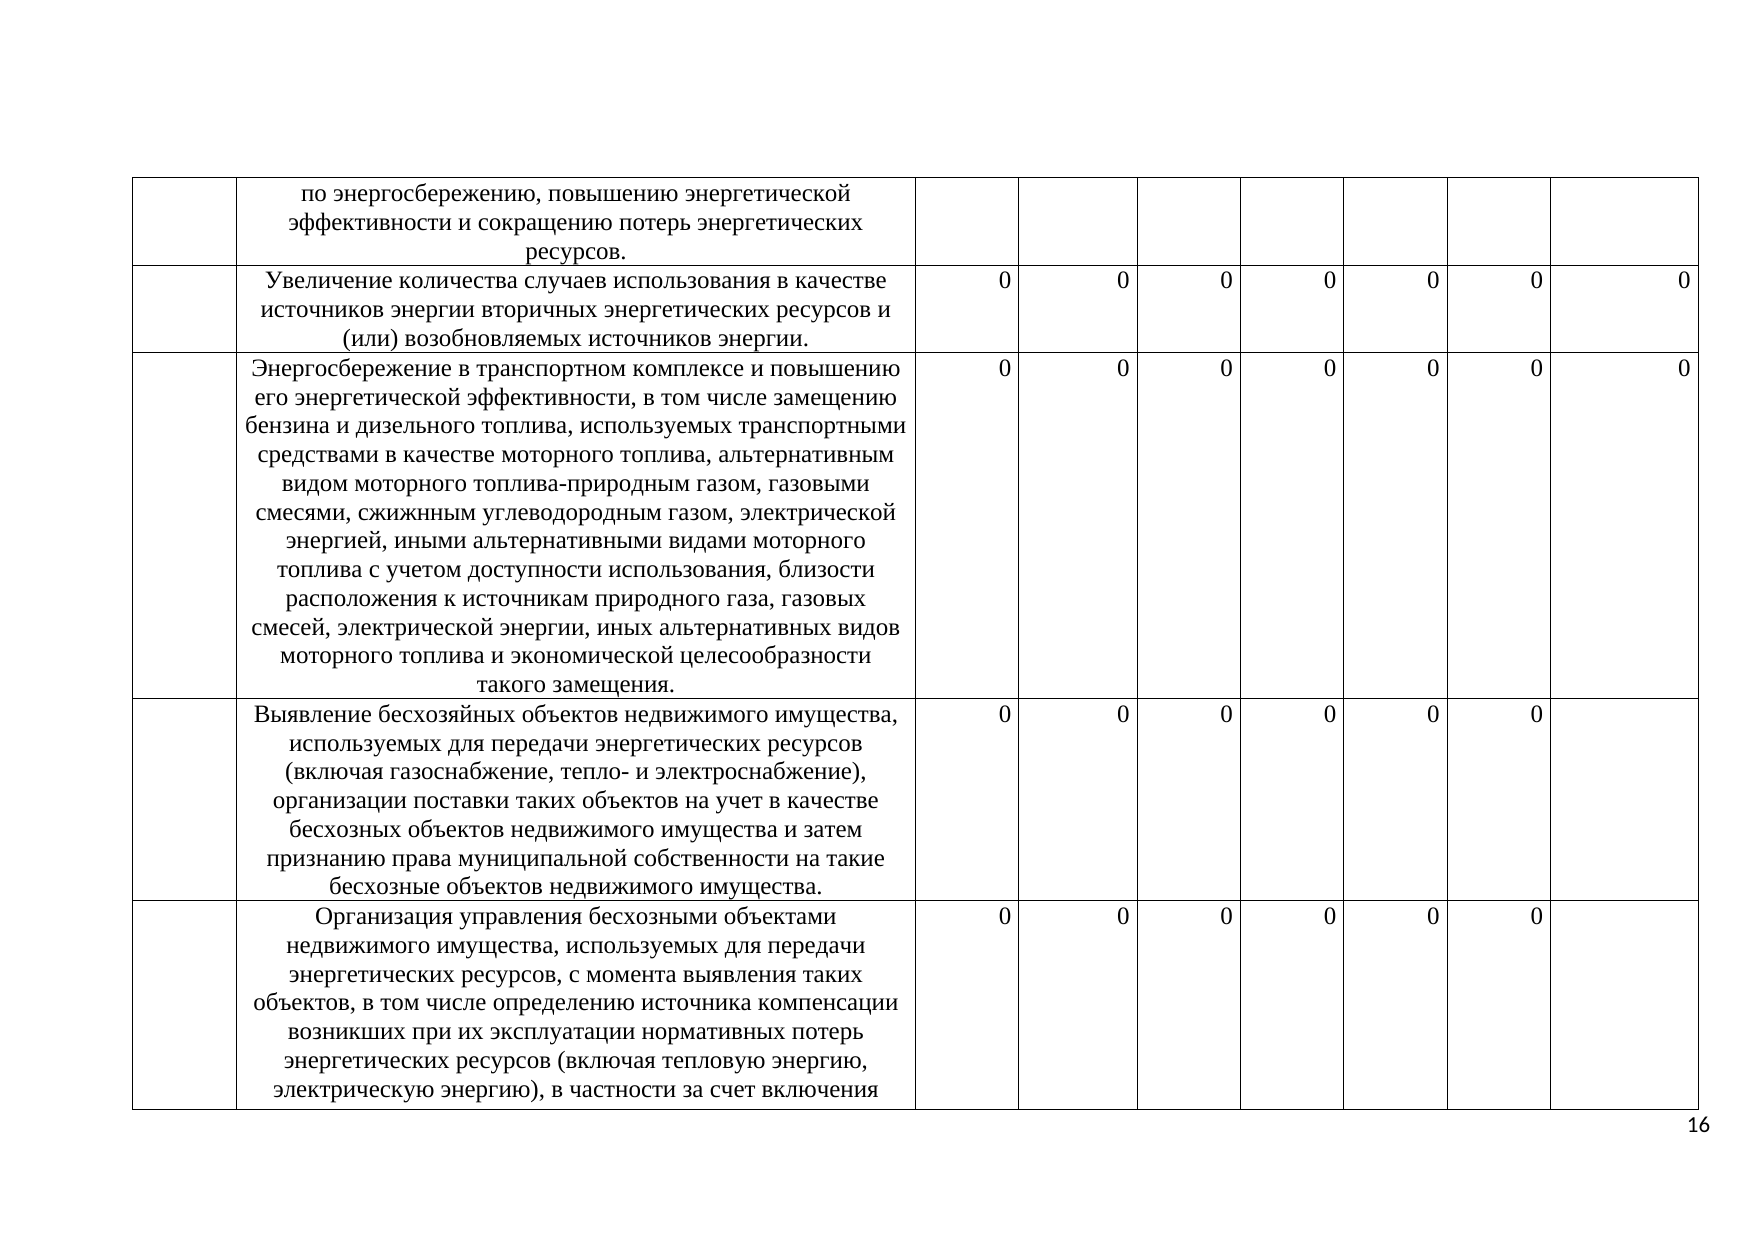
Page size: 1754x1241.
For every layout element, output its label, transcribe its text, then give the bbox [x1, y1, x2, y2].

table_cell 0 [916, 266, 1018, 352]
table_cell 0 [1241, 266, 1343, 352]
table_cell [133, 178, 236, 264]
table_cell 0 [1448, 353, 1550, 698]
table_cell 0 [1448, 699, 1550, 900]
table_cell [237, 178, 915, 264]
table_cell 0 [1344, 266, 1447, 352]
table_cell 0 [1241, 178, 1343, 264]
table_cell 0 [1448, 178, 1550, 264]
table_cell 0 [916, 178, 1018, 264]
table_cell Энергосбережение в транспортном комплексе и повышению его энергетической эффективности, в том числе замещению бензина и дизельного топлива, используемых транспортными средствами в качестве моторного топлива, альтернативным видом моторного топлива-природным газом, газовыми смесями, сжижнным углеводородным газом, электрической энергией, иными альтернативными видами моторного топлива с учетом доступности использования, близости расположения к источникам природного газа, газовых смесей, электрической энергии, иных альтернативных видов моторного топлива и экономической целесообразности такого замещения. [237, 353, 915, 698]
table_cell 0 [916, 901, 1018, 1109]
table_cell [133, 353, 236, 698]
table_cell 0 [1241, 353, 1343, 698]
table_cell 0 [1138, 699, 1240, 900]
table_cell [1551, 699, 1698, 900]
table_cell 0 [1138, 178, 1240, 264]
table_cell 0 [1344, 901, 1447, 1109]
table_cell 0 [1019, 699, 1137, 900]
table_cell 0 [1241, 699, 1343, 900]
table_cell 0 [1551, 266, 1698, 352]
table_cell 0 [1138, 266, 1240, 352]
table_cell 0 [916, 699, 1018, 900]
table_cell [133, 699, 236, 900]
table_cell 0 [1138, 353, 1240, 698]
table_cell 0 [1344, 353, 1447, 698]
table_cell 0 [1019, 266, 1137, 352]
table_cell [133, 901, 236, 1109]
table_cell 0 [1448, 901, 1550, 1109]
table_cell 0 [916, 353, 1018, 698]
table_cell 0 [1551, 353, 1698, 698]
table_cell [133, 266, 236, 352]
table_cell 0 [1344, 699, 1447, 900]
table_cell 0 [1344, 178, 1447, 264]
table_cell 0 [1019, 353, 1137, 698]
table_cell Увеличение количества случаев использования в качестве источников энергии вторичных энергетических ресурсов и (или) возобновляемых источников энергии. [237, 266, 915, 352]
table_cell [1551, 901, 1698, 1109]
table_cell 0 [1241, 901, 1343, 1109]
table_cell 0 [1019, 178, 1137, 264]
table_cell 0 [1448, 266, 1550, 352]
table_cell 0 [1551, 178, 1698, 264]
table_cell 0 [1019, 901, 1137, 1109]
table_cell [237, 901, 915, 1109]
table_cell Выявление бесхозяйных объектов недвижимого имущества, используемых для передачи энергетических ресурсов (включая газоснабжение, тепло- и электроснабжение), организации поставки таких объектов на учет в качестве бесхозных объектов недвижимого имущества и затем признанию права муниципальной собственности на такие бесхозные объектов недвижимого имущества. [237, 699, 915, 900]
table_cell 0 [1138, 901, 1240, 1109]
